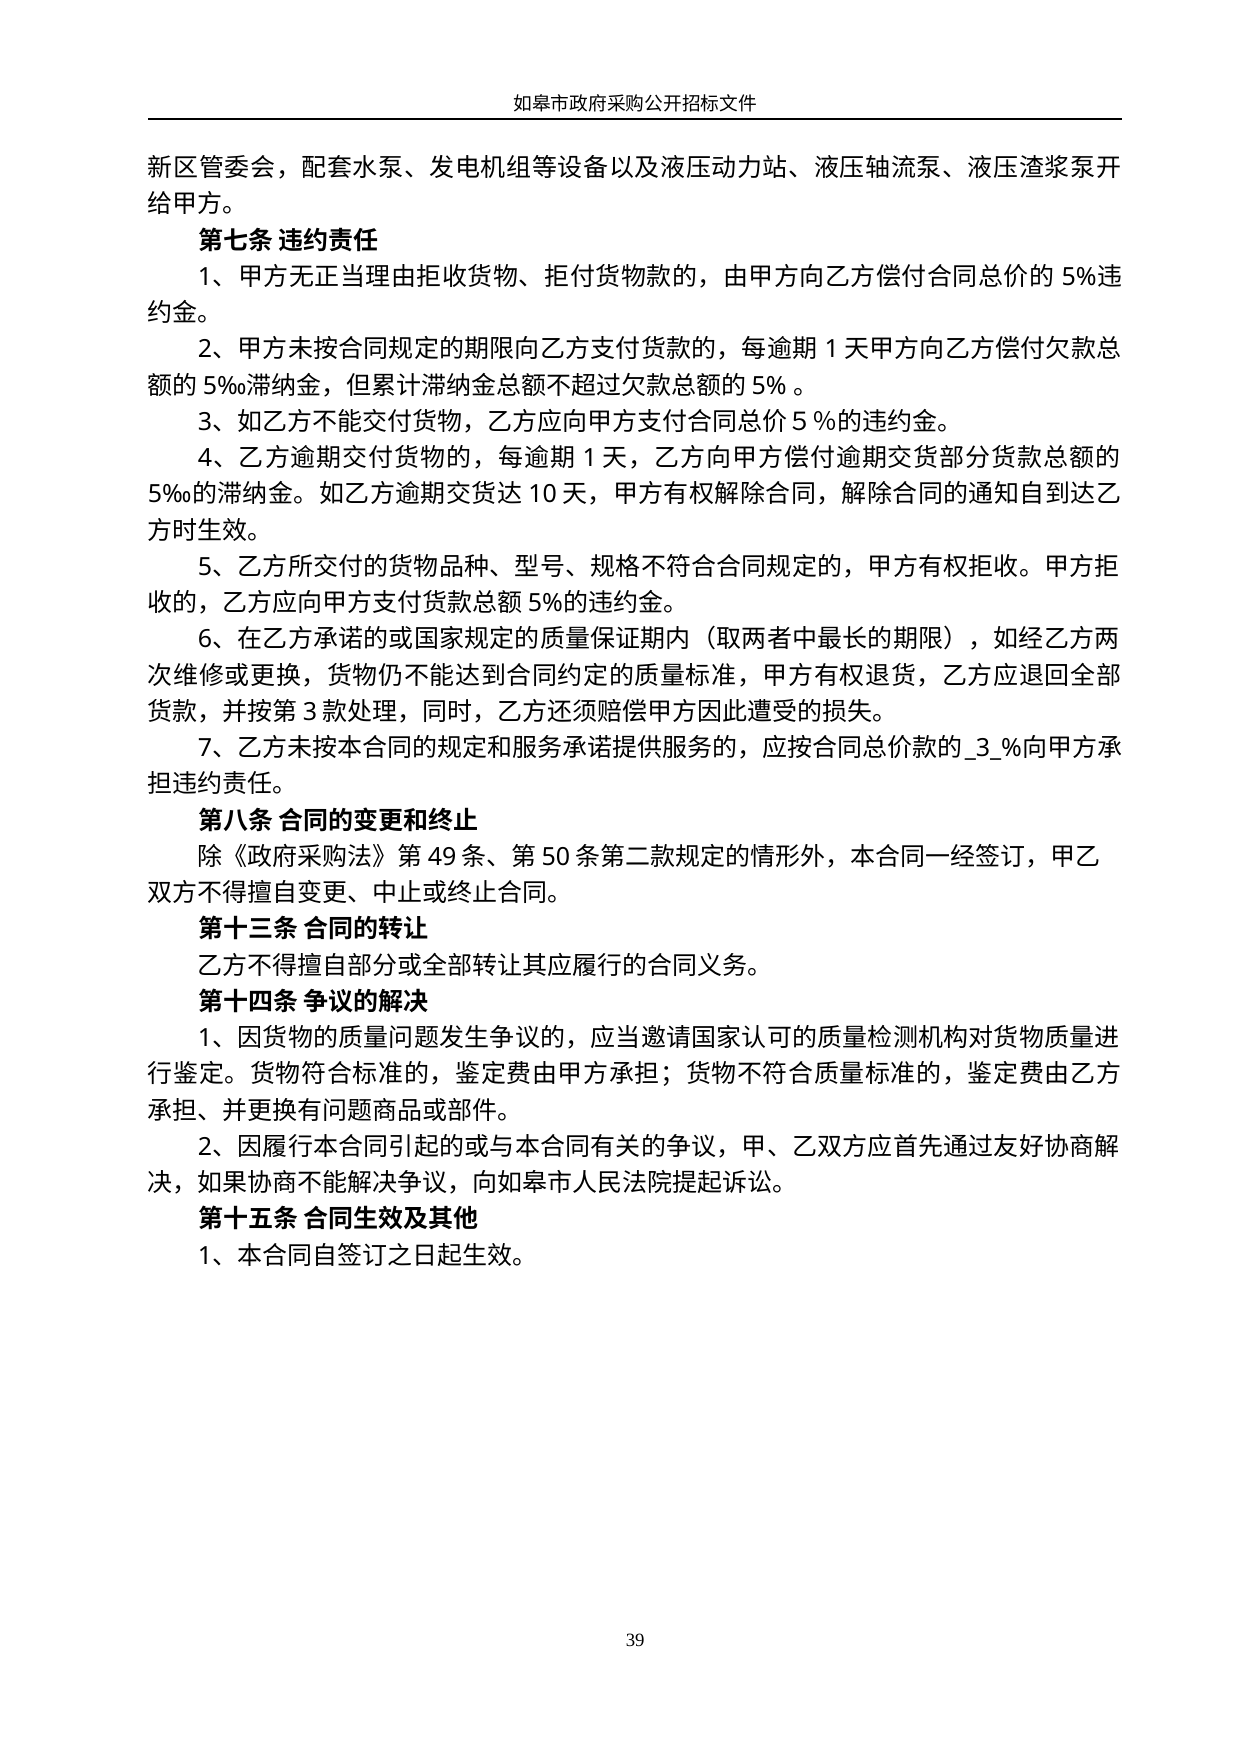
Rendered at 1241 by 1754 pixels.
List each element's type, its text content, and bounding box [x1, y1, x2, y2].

text 第十五条 合同生效及其他 [148, 1199, 1122, 1235]
text 2、甲方未按合同规定的期限向乙方支付货款的，每逾期1天甲方向乙方偿付欠款总额的5‰滞纳金，但累计滞纳金总额不超过欠款总额的5% 。 [148, 329, 1122, 401]
text 第七条 违约责任 [148, 220, 1122, 256]
text 1、因货物的质量问题发生争议的，应当邀请国家认可的质量检测机构对货物质量进行鉴定。货物符合标准的，鉴定费由甲方承担；货物不符合质量标准的，鉴定费由乙方承担、并更换有问题商品或部件。 [148, 1018, 1122, 1126]
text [148, 148, 1122, 220]
text 6、在乙方承诺的或国家规定的质量保证期内（取两者中最长的期限），如经乙方两次维修或更换，货物仍不能达到合同约定的质量标准，甲方有权退货，乙方应退回全部货款，并按第3款处理，同时，乙方还须赔偿甲方因此遭受的损失。 [148, 619, 1122, 728]
text 1、甲方无正当理由拒收货物、拒付货物款的，由甲方向乙方偿付合同总价的5%违约金。 [148, 256, 1122, 329]
text 1、本合同自签订之日起生效。 [148, 1235, 1122, 1271]
text 除《政府采购法》第49条、第50条第二款规定的情形外，本合同一经签订，甲乙双方不得擅自变更、中止或终止合同。 [148, 836, 1122, 909]
text 第十三条 合同的转让 [148, 909, 1122, 945]
text 乙方不得擅自部分或全部转让其应履行的合同义务。 [148, 945, 1122, 981]
text 7、乙方未按本合同的规定和服务承诺提供服务的，应按合同总价款的_3_%向甲方承担违约责任。 [148, 728, 1122, 800]
text 第八条 合同的变更和终止 [148, 800, 1122, 836]
text 第十四条 争议的解决 [148, 981, 1122, 1018]
text 2、因履行本合同引起的或与本合同有关的争议，甲、乙双方应首先通过友好协商解决，如果协商不能解决争议，向如皋市人民法院提起诉讼。 [148, 1126, 1122, 1199]
text 4、乙方逾期交付货物的，每逾期1天，乙方向甲方偿付逾期交货部分货款总额的5‰的滞纳金。如乙方逾期交货达10天，甲方有权解除合同，解除合同的通知自到达乙方时生效。 [148, 438, 1122, 546]
text 5、乙方所交付的货物品种、型号、规格不符合合同规定的，甲方有权拒收。甲方拒收的，乙方应向甲方支付货款总额5%的违约金。 [148, 546, 1122, 619]
text 3、如乙方不能交付货物，乙方应向甲方支付合同总价５％的违约金。 [148, 401, 1122, 438]
